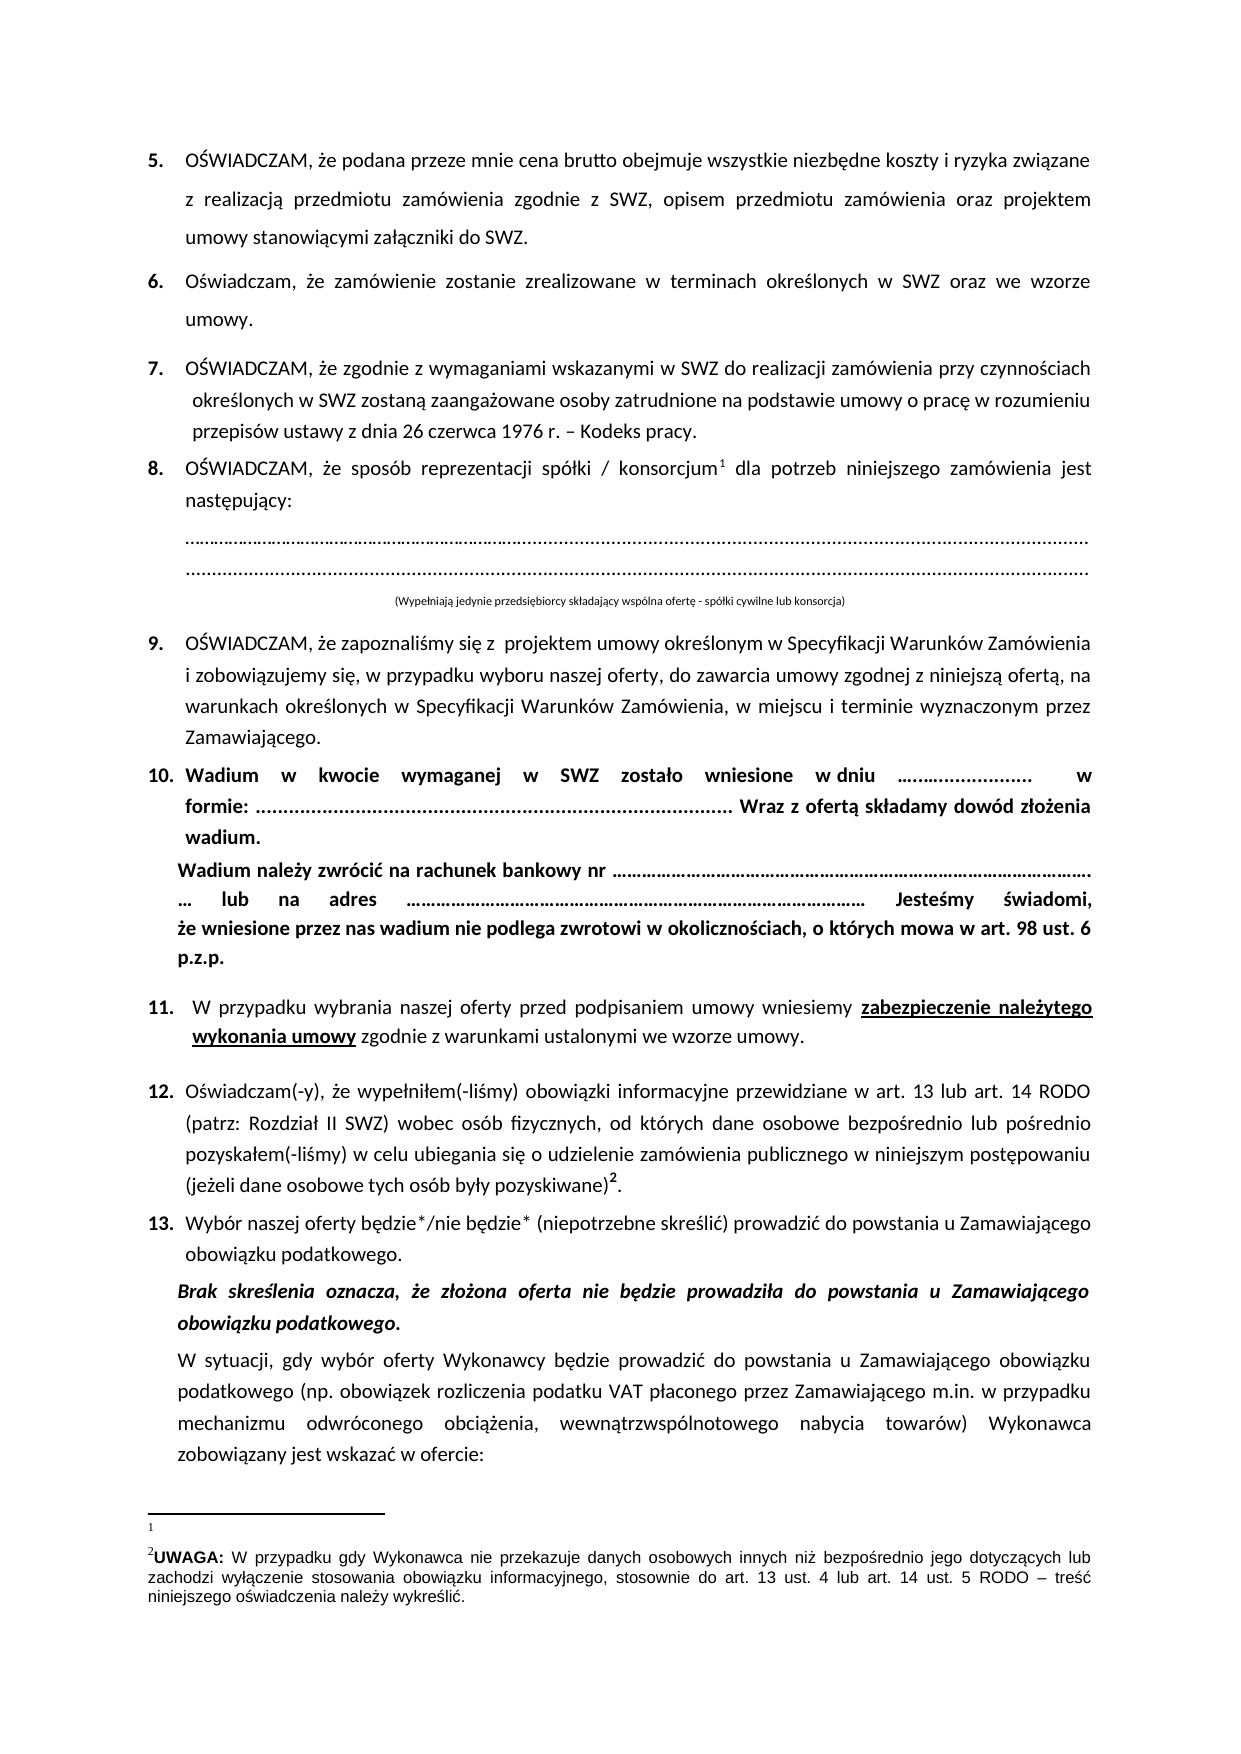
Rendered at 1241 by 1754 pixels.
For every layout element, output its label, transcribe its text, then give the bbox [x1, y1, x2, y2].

list W przypadku wybrania naszej oferty przed podpisaniem umowy wniesiemy zabezpieczenie należytego wykonania umowy zgodnie z warunkami ustalonymi we wzorze umowy. [148, 994, 1092, 1049]
list OŚWIADCZAM, że sposób reprezentacji spółki / konsorcjum dla potrzeb niniejszego zamówienia jest następujący: [148, 451, 1092, 513]
list Oświadczam, że zamówienie zostanie zrealizowane w terminach określonych w SWZ oraz we wzorze umowy. [148, 268, 1092, 332]
list OŚWIADCZAM, że zapoznaliśmy się z projektem umowy określonym w Specyfikacji Warunków Zamówienia i zobowiązujemy się, w przypadku wyboru naszej oferty, do zawarcia umowy zgodnej z niniejszą ofertą, na warunkach określonych w Specyfikacji Warunków Zamówienia, w miejscu i terminie wyznaczonym przez Zamawiającego. [148, 626, 1092, 751]
list Wybór naszej oferty będzie*/nie będzie* (niepotrzebne skreślić) prowadzić do powstania u Zamawiającego obowiązku podatkowego. [148, 1205, 1092, 1267]
list Oświadczam(-y), że wypełniłem(-liśmy) obowiązki informacyjne przewidziane w art. 13 lub art. 14 RODO (patrz: Rozdział II SWZ) wobec osób fizycznych, od których dane osobowe bezpośrednio lub pośrednio pozyskałem(-liśmy) w celu ubiegania się o udzielenie zamówienia publicznego w niniejszym postępowaniu (jeżeli dane osobowe tych osób były pozyskiwane). [148, 1074, 1092, 1199]
text Wadium należy zwrócić na rachunek bankowy nr …………………………………………………………………………………….… lub na adres ………………………………………………………………………………… Jesteśmy świadomi, że wniesione przez nas wadium nie podlega zwrotowi w okolicznościach, o których mowa w art. 98 ust. 6 p.z.p. [177, 857, 1092, 970]
text Brak skreślenia oznacza, że złożona oferta nie będzie prowadziła do powstania u Zamawiającego obowiązku podatkowego. [177, 1274, 1092, 1336]
list Wadium w kwocie wymaganej w SWZ zostało wniesione w dniu …..…................. w formie: ...................................................................................... Wraz z ofertą składamy dowód złożenia wadium. [148, 757, 1092, 851]
text W sytuacji, gdy wybór oferty Wykonawcy będzie prowadzić do powstania u Zamawiającego obowiązku podatkowego (np. obowiązek rozliczenia podatku VAT płaconego przez Zamawiającego m.in. w przypadku mechanizmu odwróconego obciążenia, wewnątrzwspólnotowego nabycia towarów) Wykonawca zobowiązany jest wskazać w ofercie: [177, 1342, 1092, 1467]
list OŚWIADCZAM, że podana przeze mnie cena brutto obejmuje wszystkie niezbędne koszty i ryzyka związane z realizacją przedmiotu zamówienia zgodnie z SWZ, opisem przedmiotu zamówienia oraz projektem umowy stanowiącymi załączniki do SWZ. [148, 148, 1092, 249]
text ……………………………………………………………......................................................................................................................................................................................................................................................................................... [185, 519, 1092, 582]
text (Wypełniają jedynie przedsiębiorcy składający wspólna ofertę - spółki cywilne lub konsorcja) [148, 588, 1092, 619]
list OŚWIADCZAM, że zgodnie z wymaganiami wskazanymi w SWZ do realizacji zamówienia przy czynnościach określonych w SWZ zostaną zaangażowane osoby zatrudnione na podstawie umowy o pracę w rozumieniu przepisów ustawy z dnia 26 czerwca 1976 r. – Kodeks pracy. [148, 351, 1092, 444]
